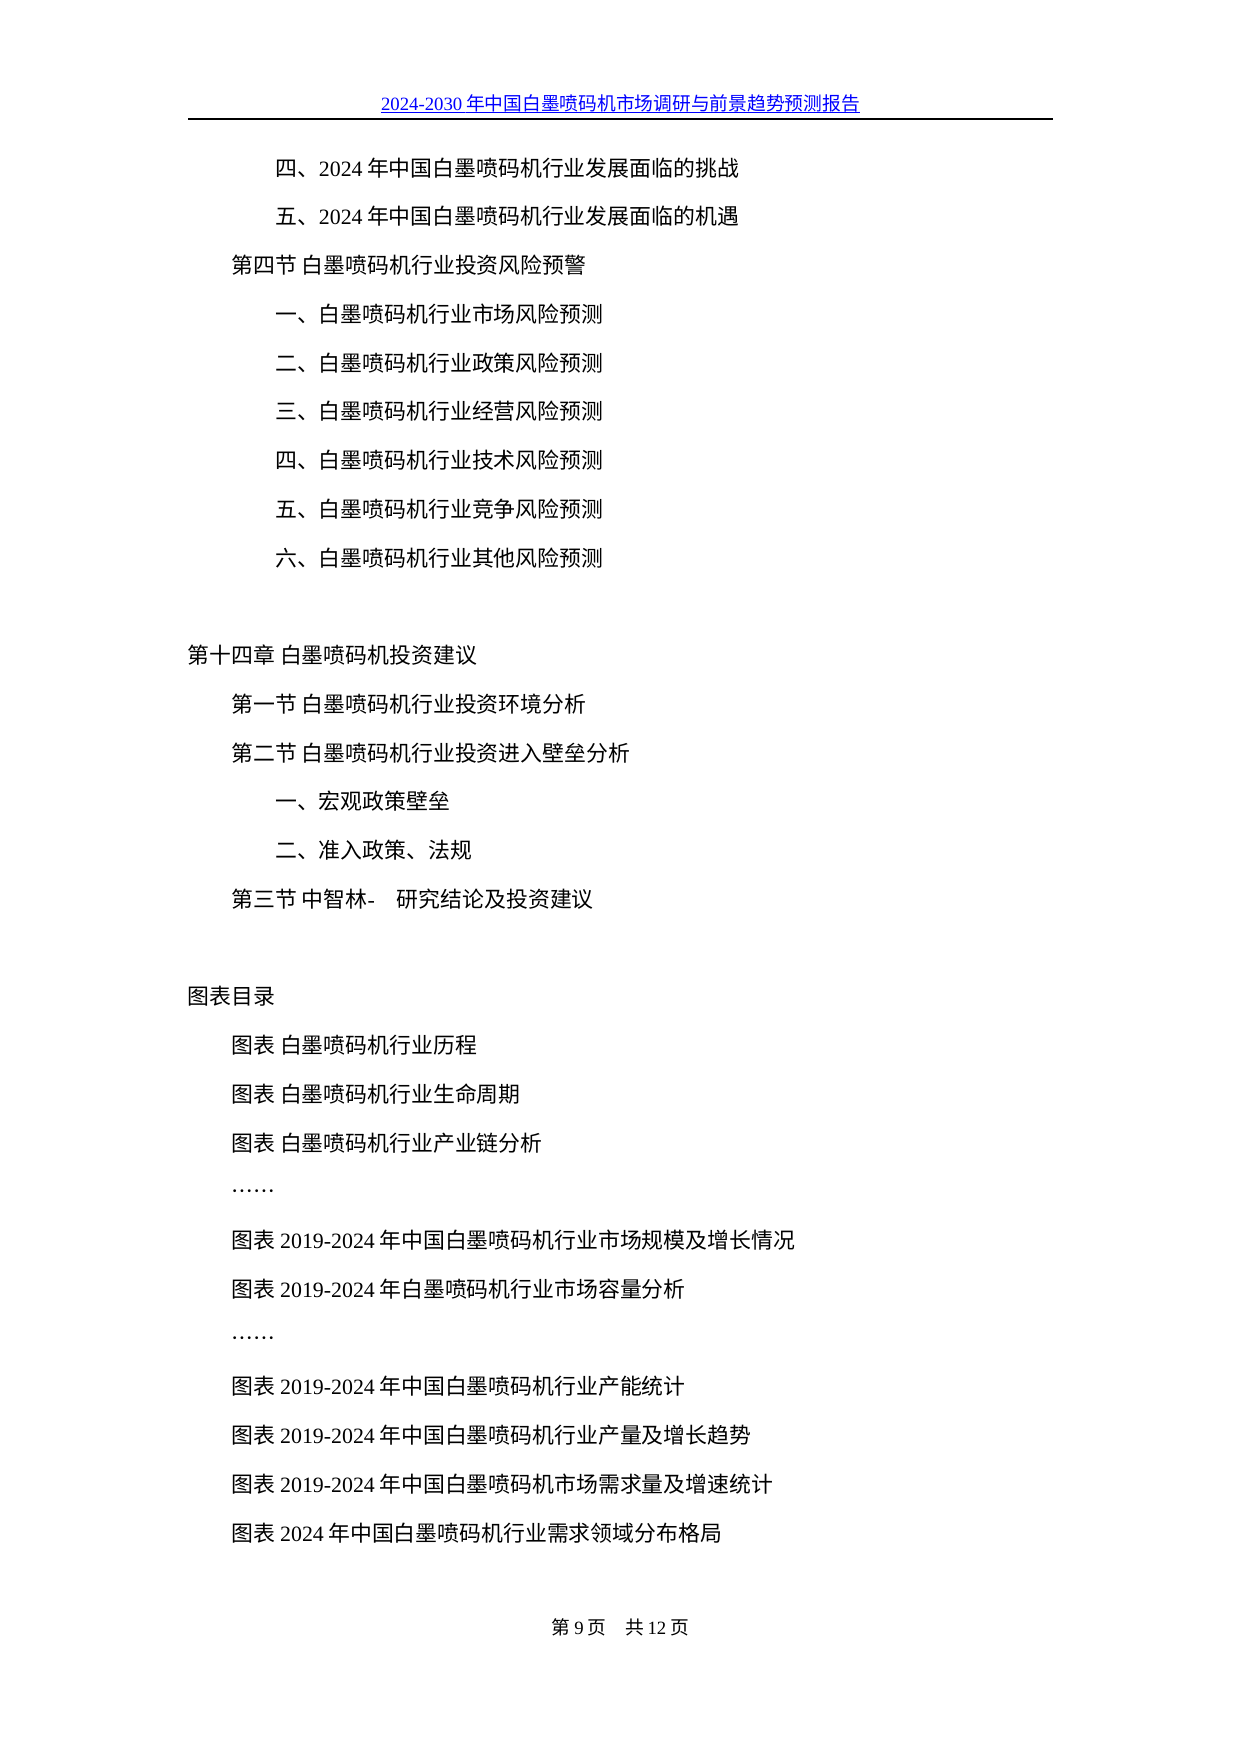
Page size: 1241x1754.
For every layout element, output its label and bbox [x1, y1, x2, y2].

text [187, 150, 1053, 1548]
